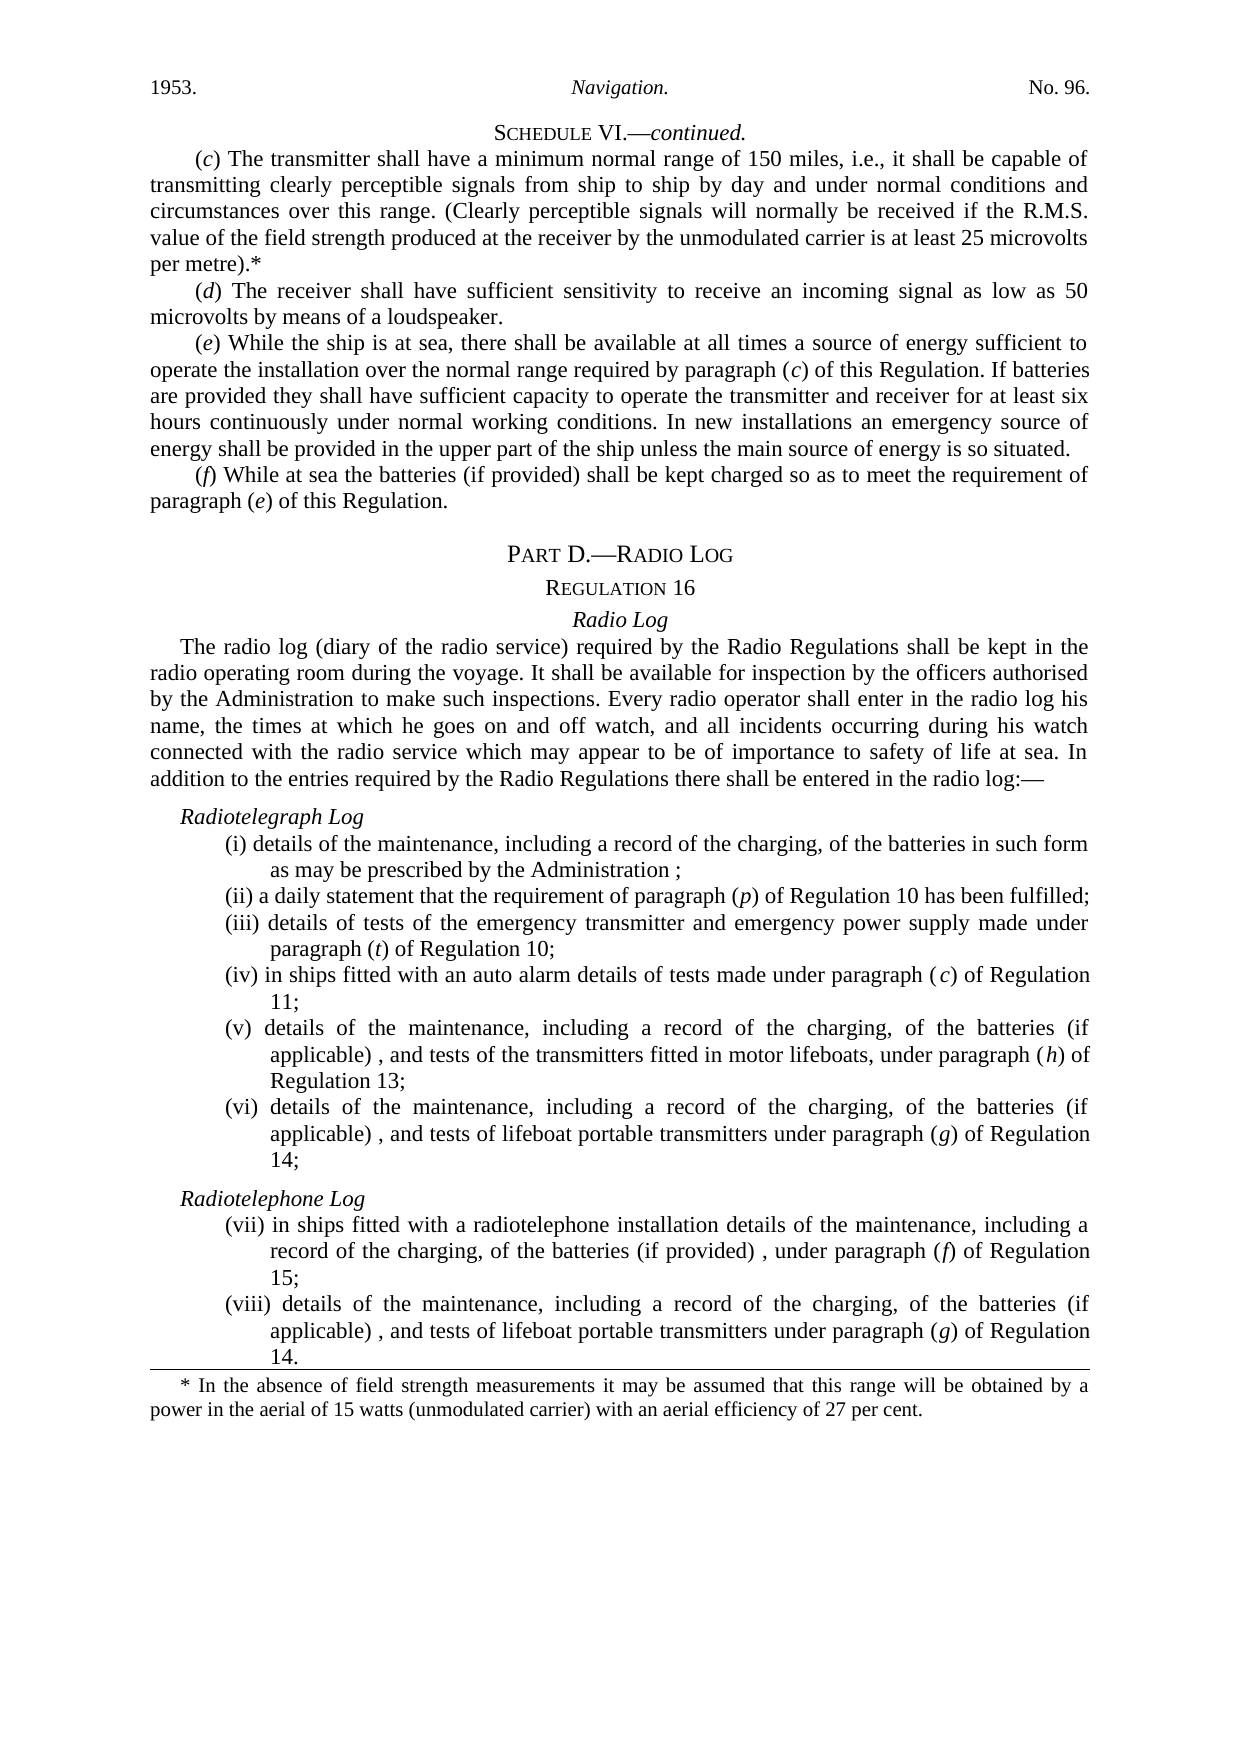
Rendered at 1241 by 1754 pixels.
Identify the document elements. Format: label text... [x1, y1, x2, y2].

text (c) The transmitter shall have a minimum normal range of 150 miles, i.e., it shall be capable of transmitting clearly perceptible signals from ship to ship by day and under normal conditions and circumstances over this range. (Clearly perceptible signals will normally be received if the R.M.S. value of the field strength produced at the receiver by the unmodulated carrier is at least 25 microvolts per metre).* [150, 145, 1090, 277]
text Radiotelegraph Log [150, 803, 1090, 830]
text Schedule VI.—continued. [150, 118, 1090, 145]
text Radiotelephone Log [150, 1185, 1090, 1211]
text (ii) a daily statement that the requirement of paragraph (p) of Regulation 10 has been fulfilled; [225, 882, 1090, 909]
text (d) The receiver shall have sufficient sensitivity to receive an incoming signal as low as 50 microvolts by means of a loudspeaker. [150, 277, 1090, 329]
text * In the absence of field strength measurements it may be assumed that this range will be obtained by a power in the aerial of 15 watts (unmodulated carrier) with an aerial efficiency of 27 per cent. [150, 1370, 1090, 1421]
text (vii) in ships fitted with a radiotelephone installation details of the maintenance, including a record of the charging, of the batteries (if provided) , under paragraph (f) of Regulation 15; [225, 1211, 1090, 1290]
text Regulation 16 [150, 574, 1090, 600]
text (i) details of the maintenance, including a record of the charging, of the batteries in such form as may be prescribed by the Administration ; [225, 830, 1090, 882]
text (e) While the ship is at sea, there shall be available at all times a source of energy sufficient to operate the installation over the normal range required by paragraph (c) of this Regulation. If batteries are provided they shall have sufficient capacity to operate the transmitter and receiver for at least six hours continuously under normal working conditions. In new installations an emergency source of energy shall be provided in the upper part of the ship unless the main source of energy is so situated. [150, 329, 1090, 461]
text (viii) details of the maintenance, including a record of the charging, of the batteries (if applicable) , and tests of lifeboat portable transmitters under paragraph (g) of Regulation 14. [225, 1290, 1090, 1369]
text The radio log (diary of the radio service) required by the Radio Regulations shall be kept in the radio operating room during the voyage. It shall be available for inspection by the officers authorised by the Administration to make such inspections. Every radio operator shall enter in the radio log his name, the times at which he goes on and off watch, and all incidents occurring during his watch connected with the radio service which may appear to be of importance to safety of life at sea. In addition to the entries required by the Radio Regulations there shall be entered in the radio log:— [150, 633, 1090, 791]
text (vi) details of the maintenance, including a record of the charging, of the batteries (if applicable) , and tests of lifeboat portable transmitters under paragraph (g) of Regulation 14; [225, 1093, 1090, 1172]
text (iv) in ships fitted with an auto alarm details of tests made under paragraph (c) of Regulation 11; [225, 962, 1090, 1014]
text (f) While at sea the batteries (if provided) shall be kept charged so as to meet the requirement of paragraph (e) of this Regulation. [150, 461, 1090, 514]
text Part D.—Radio Log [150, 539, 1090, 568]
text (iii) details of tests of the emergency transmitter and emergency power supply made under paragraph (t) of Regulation 10; [225, 909, 1090, 962]
text (v) details of the maintenance, including a record of the charging, of the batteries (if applicable) , and tests of the transmitters fitted in motor lifeboats, under paragraph (h) of Regulation 13; [225, 1014, 1090, 1093]
text Radio Log [150, 606, 1090, 633]
